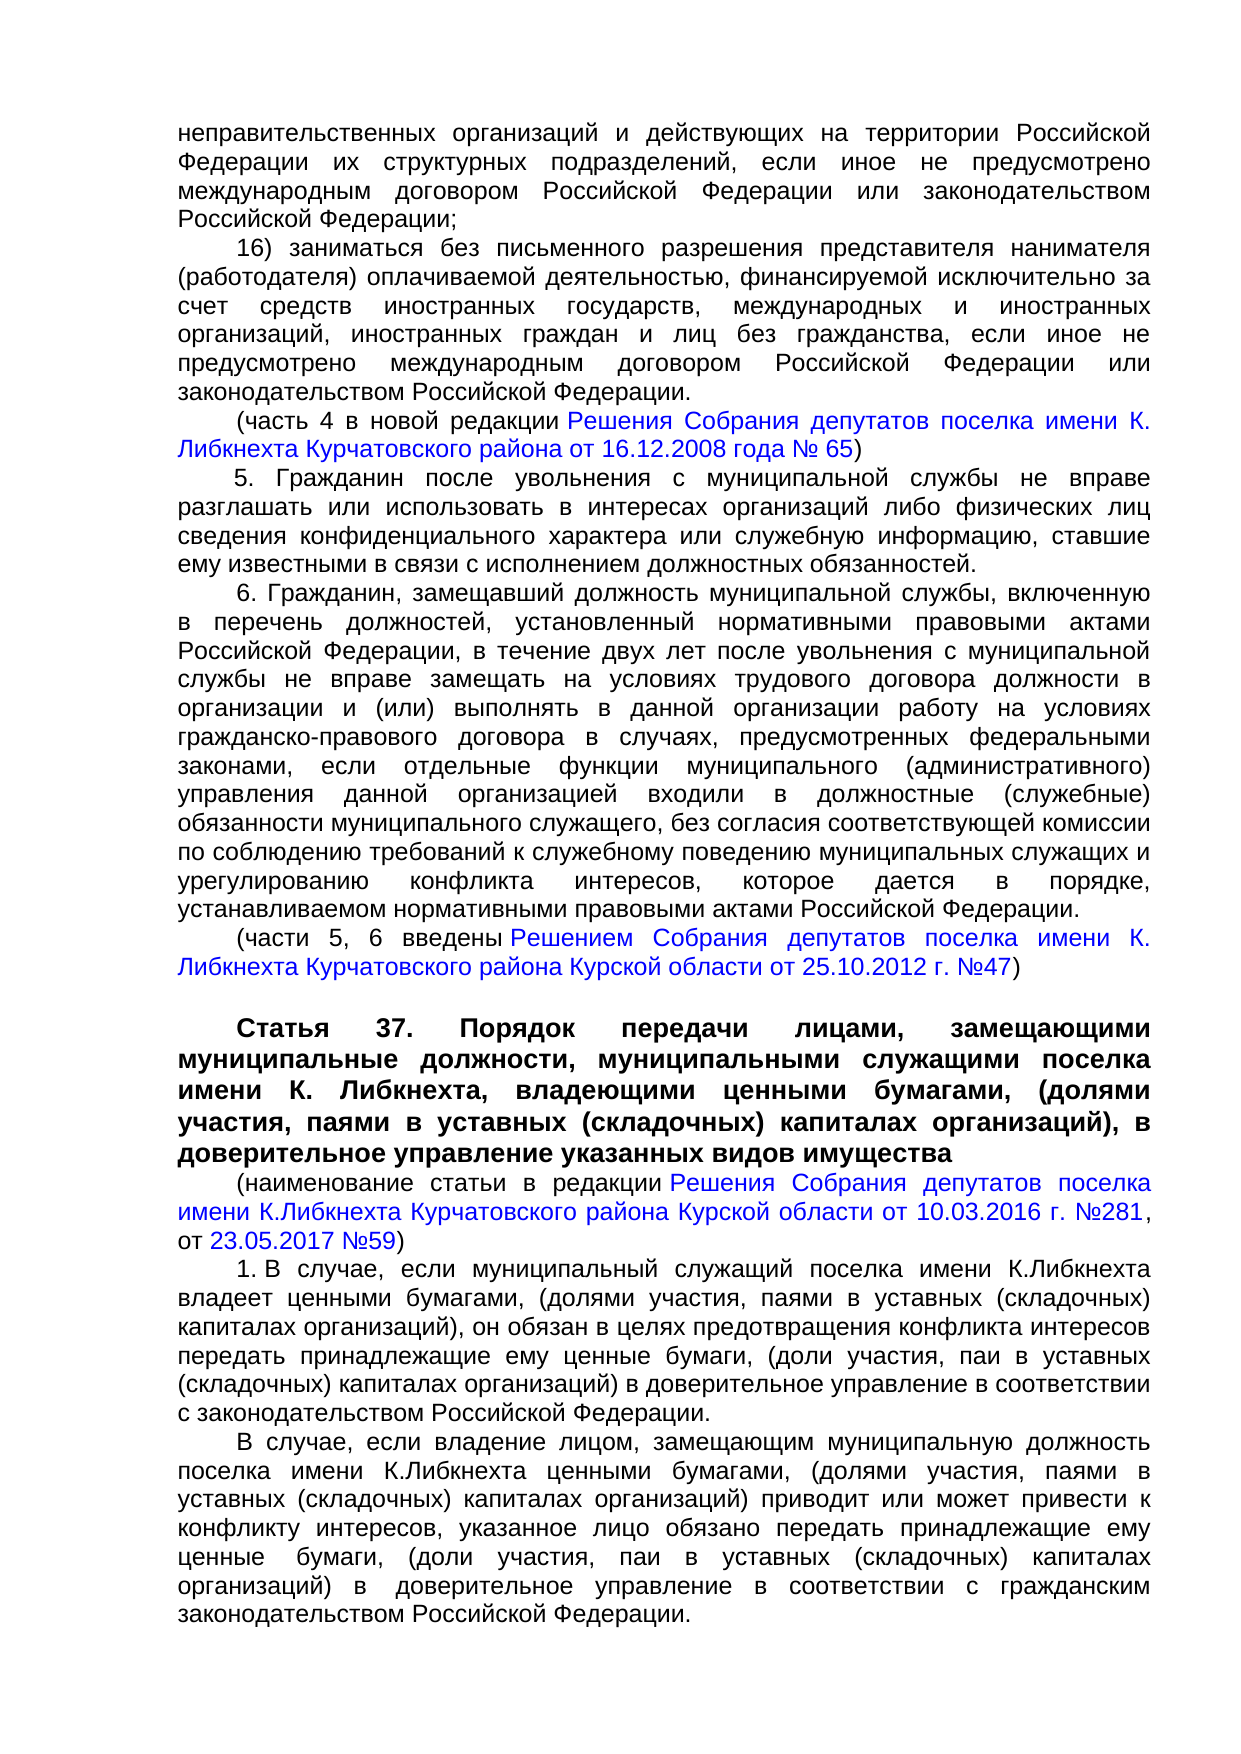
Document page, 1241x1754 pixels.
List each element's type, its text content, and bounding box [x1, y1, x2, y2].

text (часть 4 в новой редакции Решения Собрания депутатов поселка имени К. Либкнехта Курчатовского района от 16.12.2008 года № 65) [177, 406, 1152, 463]
text 1. В случае, если муниципальный служащий поселка имени К.Либкнехта владеет ценными бумагами, (долями участия, паями в уставных (складочных) капиталах организаций), он обязан в целях предотвращения конфликта интересов передать принадлежащие ему ценные бумаги, (доли участия, паи в уставных (складочных) капиталах организаций) в доверительное управление в соответствии с законодательством Российской Федерации. [177, 1254, 1152, 1427]
text (наименование статьи в редакции Решения Собрания депутатов поселка имени К.Либкнехта Курчатовского района Курской области от 10.03.2016 г. №281, от 23.05.2017 №59) [177, 1168, 1152, 1254]
text 6. Гражданин, замещавший должность муниципальной службы, включенную в перечень должностей, установленный нормативными правовыми актами Российской Федерации, в течение двух лет после увольнения с муниципальной службы не вправе замещать на условиях трудового договора должности в организации и (или) выполнять в данной организации работу на условиях гражданско-правового договора в случаях, предусмотренных федеральными законами, если отдельные функции муниципального (административного) управления данной организацией входили в должностные (служебные) обязанности муниципального служащего, без согласия соответствующей комиссии по соблюдению требований к служебному поведению муниципальных служащих и урегулированию конфликта интересов, которое дается в порядке, устанавливаемом нормативными правовыми актами Российской Федерации. [177, 578, 1152, 923]
text 5. Гражданин после увольнения с муниципальной службы не вправе разглашать или использовать в интересах организаций либо физических лиц сведения конфиденциального характера или служебную информацию, ставшие ему известными в связи с исполнением должностных обязанностей. [177, 463, 1152, 578]
text В случае, если владение лицом, замещающим муниципальную должность поселка имени К.Либкнехта ценными бумагами, (долями участия, паями в уставных (складочных) капиталах организаций) приводит или может привести к конфликту интересов, указанное лицо обязано передать принадлежащие ему ценные бумаги, (доли участия, паи в уставных (складочных) капиталах организаций) в доверительное управление в соответствии с гражданским законодательством Российской Федерации. [177, 1427, 1152, 1628]
text (части 5, 6 введены Решением Собрания депутатов поселка имени К. Либкнехта Курчатовского района Курской области от 25.10.2012 г. №47) [177, 923, 1152, 981]
text Статья 37. Порядок передачи лицами, замещающими муниципальные должности, муниципальными служащими поселка имени К. Либкнехта, владеющими ценными бумагами, (долями участия, паями в уставных (складочных) капиталах организаций), в доверительное управление указанных видов имущества [177, 1012, 1152, 1168]
text 16) заниматься без письменного разрешения представителя нанимателя (работодателя) оплачиваемой деятельностью, финансируемой исключительно за счет средств иностранных государств, международных и иностранных организаций, иностранных граждан и лиц без гражданства, если иное не предусмотрено международным договором Российской Федерации или законодательством Российской Федерации. [177, 233, 1152, 406]
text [177, 118, 1152, 233]
